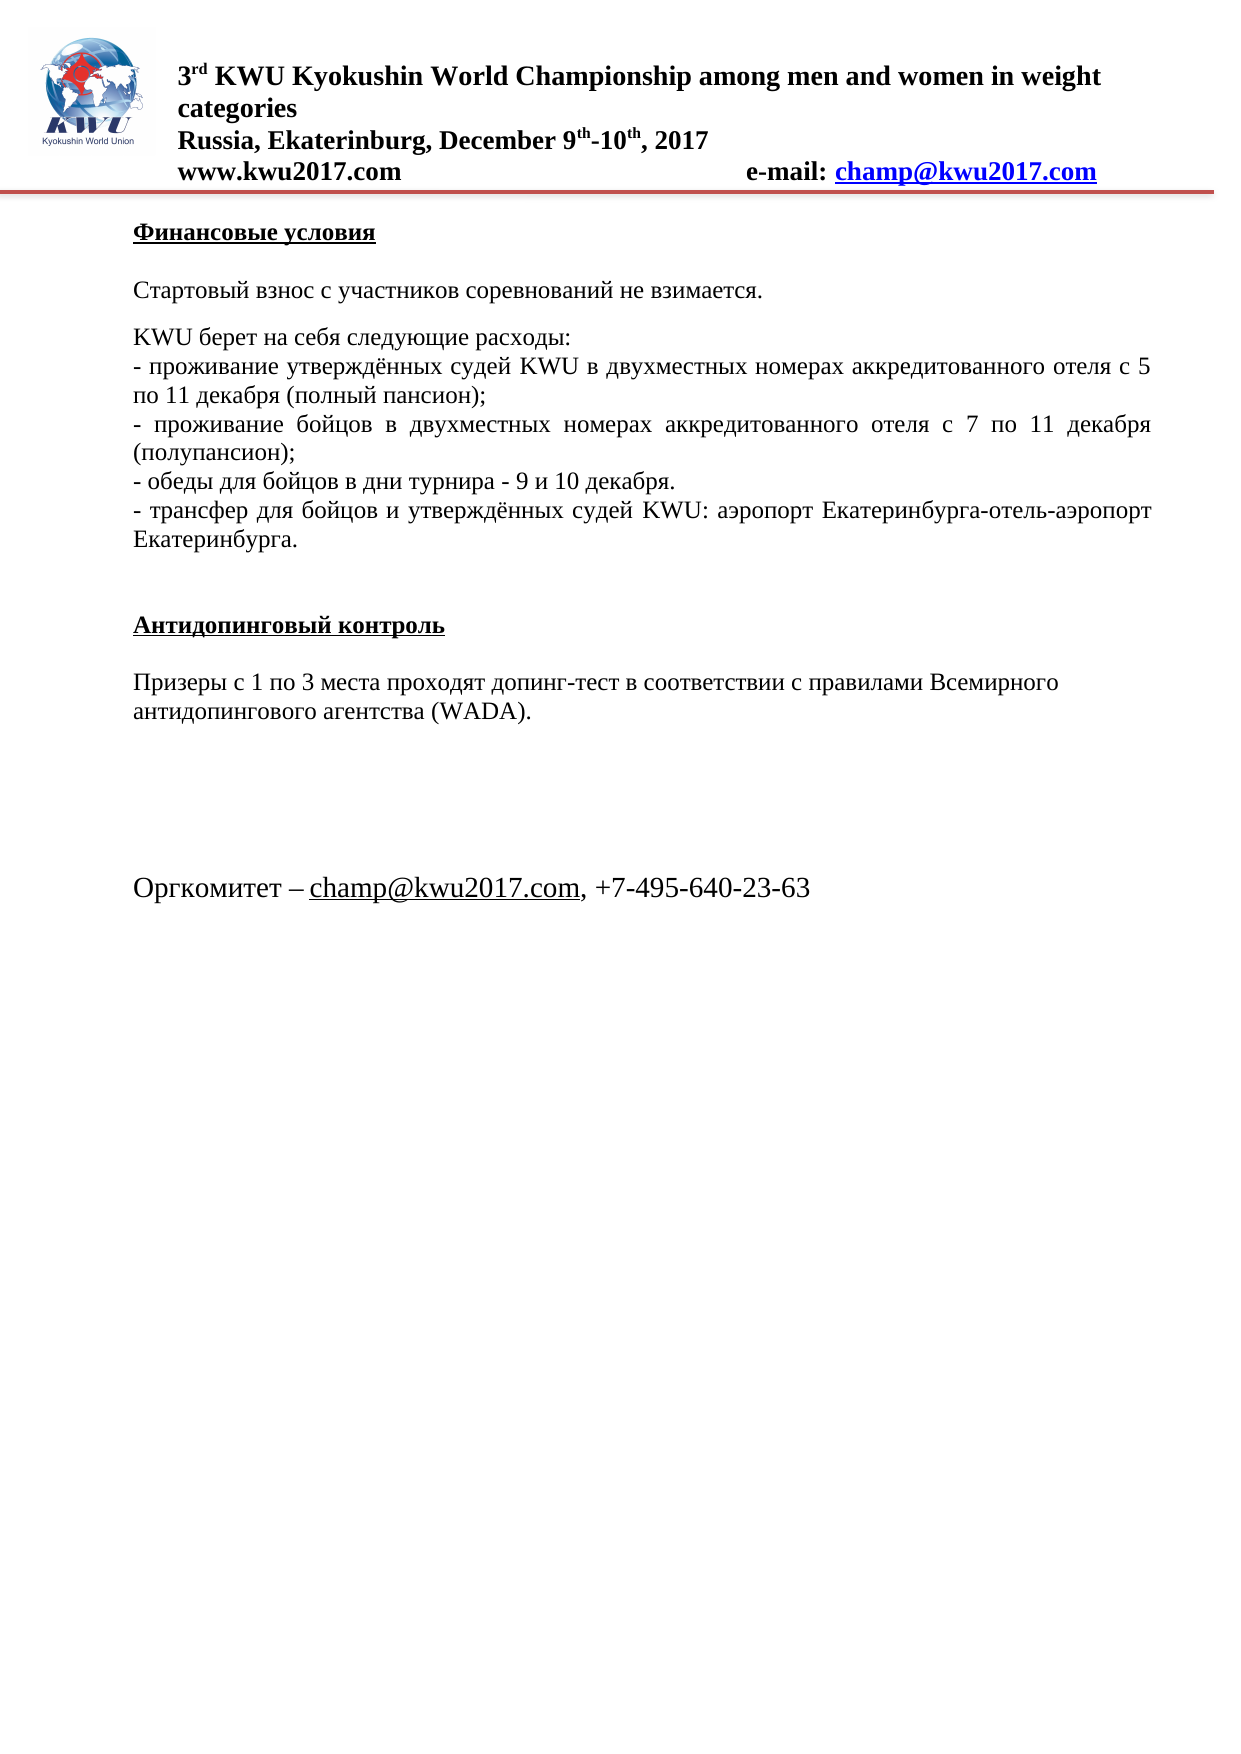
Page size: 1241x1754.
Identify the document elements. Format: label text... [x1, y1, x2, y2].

picture [27, 27, 156, 156]
text Антидопинговый контроль [133, 610, 1152, 639]
text Стартовый взнос с участников соревнований не взимается. [133, 275, 1152, 303]
text - обеды для бойцов в дни турнира - 9 и 10 декабря. [133, 466, 1152, 495]
text Финансовые условия [133, 217, 1152, 246]
text - проживание утверждённых судей KWU в двухместных номерах аккредитованного отеля с 5 по 11 декабря (полный пансион); [133, 351, 1152, 409]
text Призеры с 1 по 3 места проходят допинг-тест в соответствии с правилами Всемирного антидопингового агентства (WADA). [133, 667, 1152, 725]
text - трансфер для бойцов и утверждённых судей KWU: аэропорт Екатеринбурга-отель-аэропорт Екатеринбурга. [133, 495, 1152, 552]
text Оргкомитет – champ@kwu2017.com, +7-495-640-23-63 [133, 870, 1152, 903]
text - проживание бойцов в двухместных номерах аккредитованного отеля с 7 по 11 декабря (полупансион); [133, 409, 1152, 466]
text KWU берет на себя следующие расходы: [133, 322, 1152, 351]
